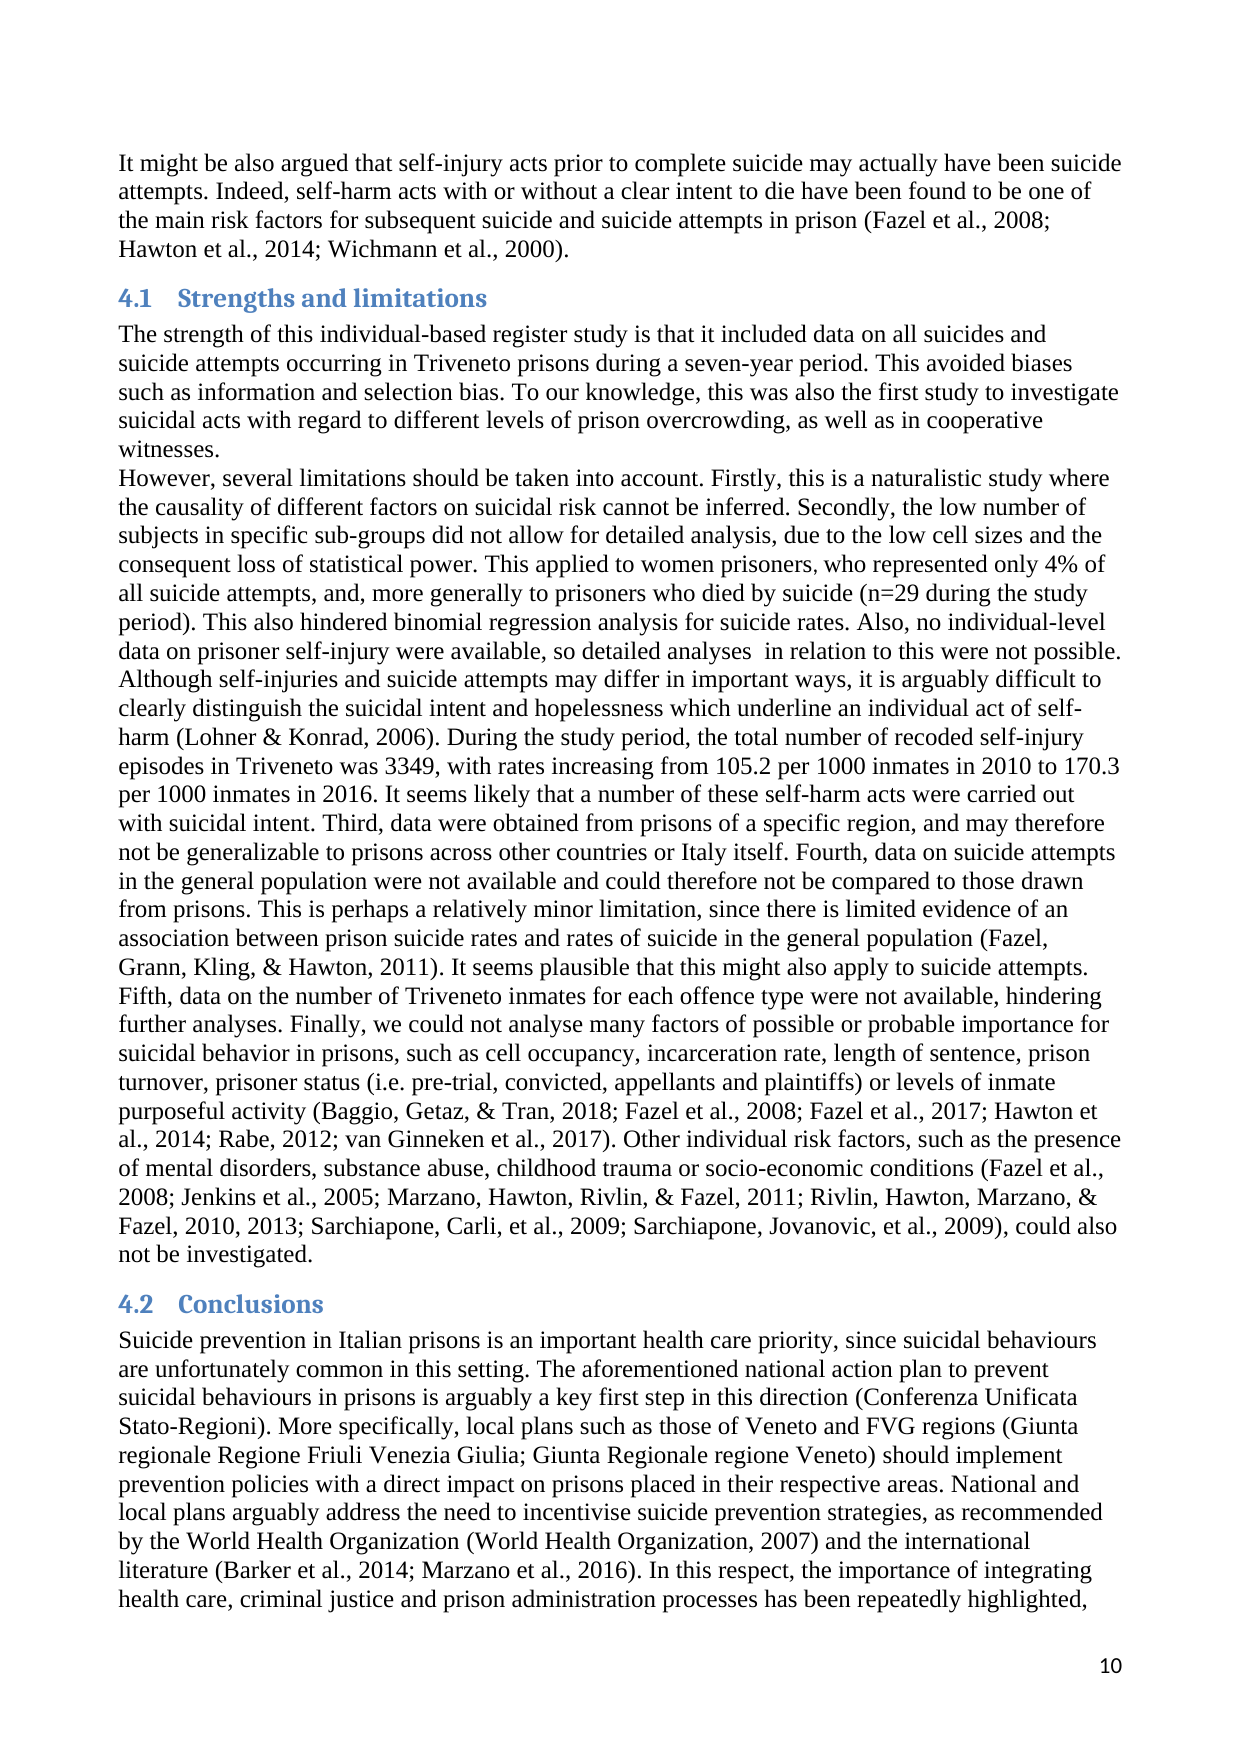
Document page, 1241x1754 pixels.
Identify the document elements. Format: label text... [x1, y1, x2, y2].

text The strength of this individual-based register study is that it included data on all suicides and suicide attempts occurring in Triveneto prisons during a seven-year period. This avoided biases such as information and selection bias. To our knowledge, this was also the first study to investigate suicidal acts with regard to different levels of prison overcrowding, as well as in cooperative witnesses. [118, 319, 1122, 463]
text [118, 1325, 1122, 1612]
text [118, 148, 1122, 263]
subtitle Strengths and limitations [118, 283, 1122, 315]
subtitle Conclusions [118, 1289, 1122, 1320]
text However, several limitations should be taken into account. Firstly, this is a naturalistic study where the causality of different factors on suicidal risk cannot be inferred. Secondly, the low number of subjects in specific sub-groups did not allow for detailed analysis, due to the low cell sizes and the consequent loss of statistical power. This applied to women prisoners, who represented only 4% of all suicide attempts, and, more generally to prisoners who died by suicide (n=29 during the study period). This also hindered binomial regression analysis for suicide rates. Also, no individual-level data on prisoner self-injury were available, so detailed analyses in relation to this were not possible. Although self-injuries and suicide attempts may differ in important ways, it is arguably difficult to clearly distinguish the suicidal intent and hopelessness which underline an individual act of self-harm (Lohner & Konrad, 2006). During the study period, the total number of recoded self-injury episodes in Triveneto was 3349, with rates increasing from 105.2 per 1000 inmates in 2010 to 170.3 per 1000 inmates in 2016. It seems likely that a number of these self-harm acts were carried out with suicidal intent. Third, data were obtained from prisons of a specific region, and may therefore not be generalizable to prisons across other countries or Italy itself. Fourth, data on suicide attempts in the general population were not available and could therefore not be compared to those drawn from prisons. This is perhaps a relatively minor limitation, since there is limited evidence of an association between prison suicide rates and rates of suicide in the general population (Fazel, Grann, Kling, & Hawton, 2011). It seems plausible that this might also apply to suicide attempts. Fifth, data on the number of Triveneto inmates for each offence type were not available, hindering further analyses. Finally, we could not analyse many factors of possible or probable importance for suicidal behavior in prisons, such as cell occupancy, incarceration rate, length of sentence, prison turnover, prisoner status (i.e. pre-trial, convicted, appellants and plaintiffs) or levels of inmate purposeful activity (Baggio, Getaz, & Tran, 2018; Fazel et al., 2008; Fazel et al., 2017; Hawton et al., 2014; Rabe, 2012; van Ginneken et al., 2017). Other individual risk factors, such as the presence of mental disorders, substance abuse, childhood trauma or socio-economic conditions (Fazel et al., 2008; Jenkins et al., 2005; Marzano, Hawton, Rivlin, & Fazel, 2011; Rivlin, Hawton, Marzano, & Fazel, 2010, 2013; Sarchiapone, Carli, et al., 2009; Sarchiapone, Jovanovic, et al., 2009), could also not be investigated. [118, 463, 1122, 1268]
